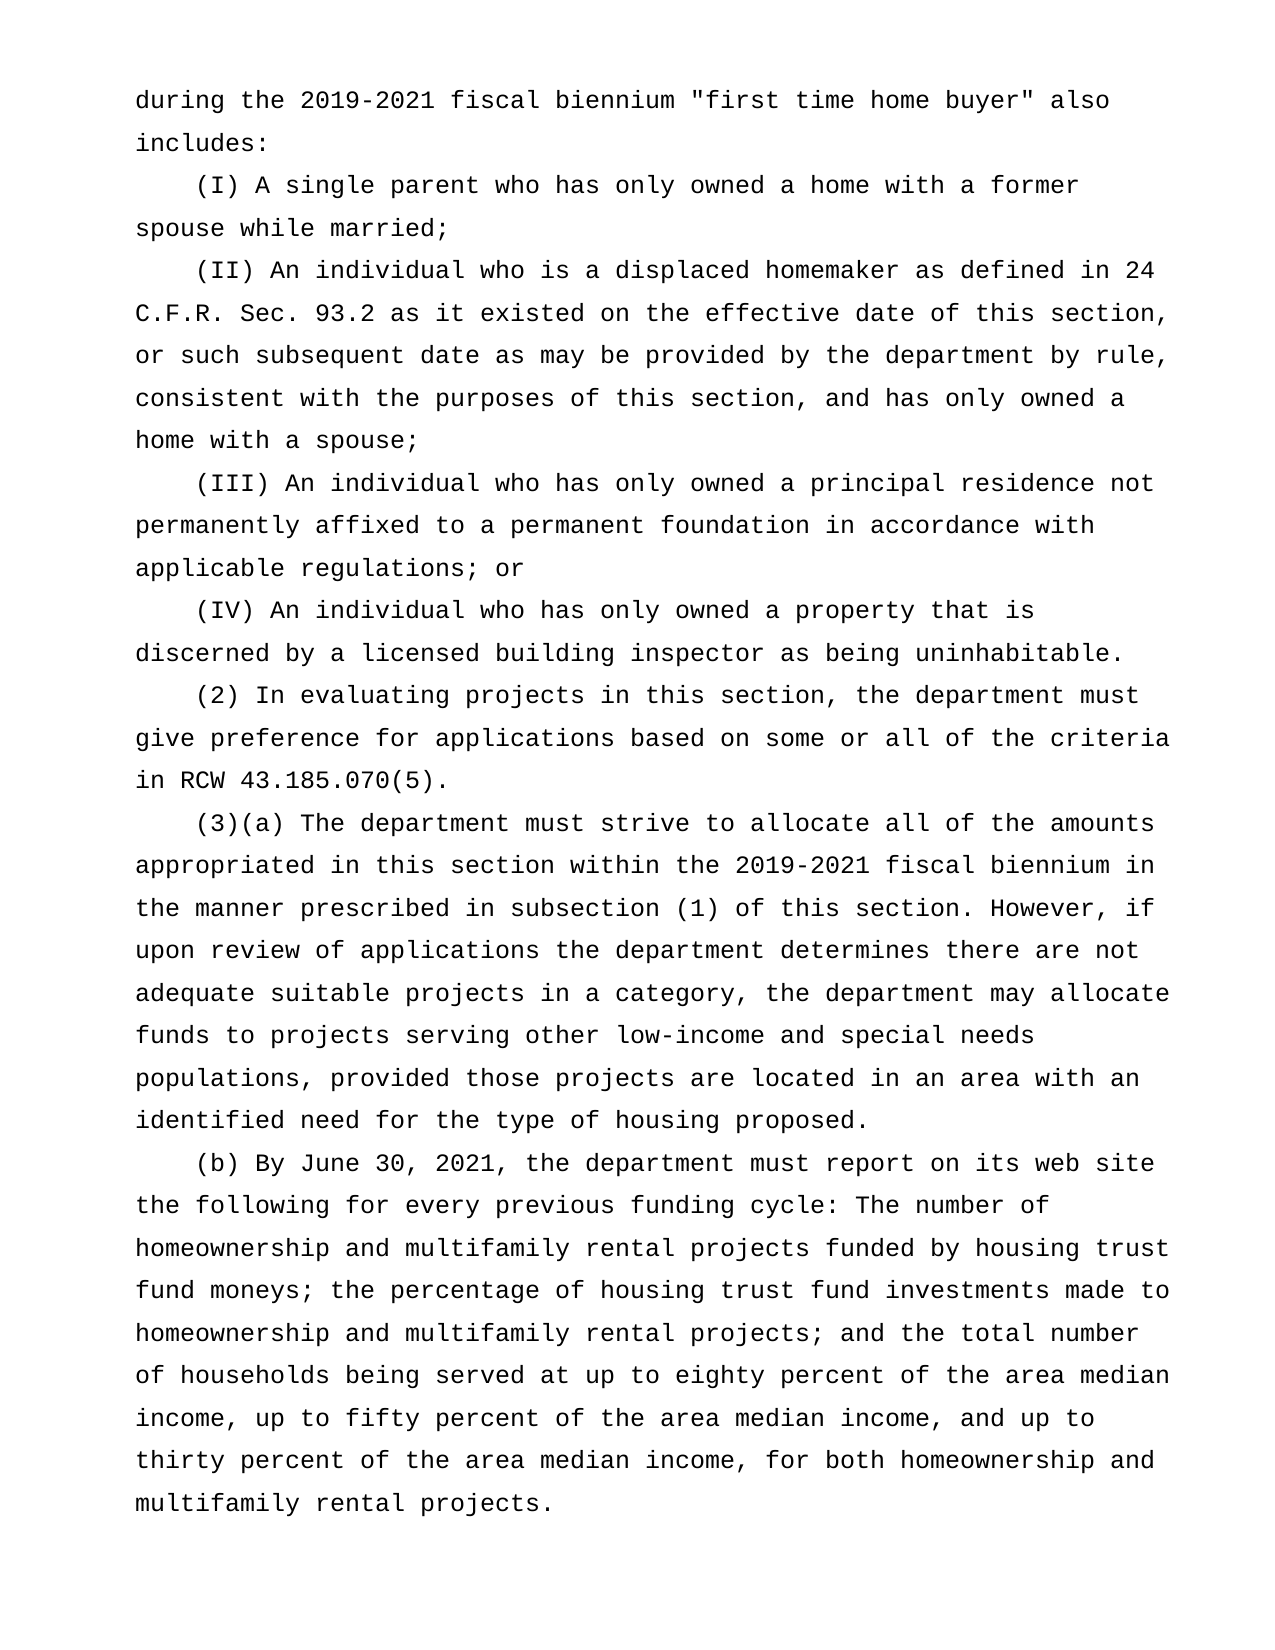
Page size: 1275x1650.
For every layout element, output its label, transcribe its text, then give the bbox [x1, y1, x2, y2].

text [135, 75, 1170, 160]
text (3)(a) The department must strive to allocate all of the amounts appropriated in this section within the 2019-2021 fiscal biennium in the manner prescribed in subsection (1) of this section. However, if upon review of applications the department determines there are not adequate suitable projects in a category, the department may allocate funds to projects serving other low-income and special needs populations, provided those projects are located in an area with an identified need for the type of housing proposed. [135, 797, 1170, 1137]
text (I) A single parent who has only owned a home with a former spouse while married; [135, 160, 1170, 245]
text (IV) An individual who has only owned a property that is discerned by a licensed building inspector as being uninhabitable. [135, 585, 1170, 670]
text (II) An individual who is a displaced homemaker as defined in 24 C.F.R. Sec. 93.2 as it existed on the effective date of this section, or such subsequent date as may be provided by the department by rule, consistent with the purposes of this section, and has only owned a home with a spouse; [135, 245, 1170, 457]
text (III) An individual who has only owned a principal residence not permanently affixed to a permanent foundation in accordance with applicable regulations; or [135, 457, 1170, 585]
text (2) In evaluating projects in this section, the department must give preference for applications based on some or all of the criteria in RCW 43.185.070(5). [135, 670, 1170, 797]
text (b) By June 30, 2021, the department must report on its web site the following for every previous funding cycle: The number of homeownership and multifamily rental projects funded by housing trust fund moneys; the percentage of housing trust fund investments made to homeownership and multifamily rental projects; and the total number of households being served at up to eighty percent of the area median income, up to fifty percent of the area median income, and up to thirty percent of the area median income, for both homeownership and multifamily rental projects. [135, 1137, 1170, 1520]
